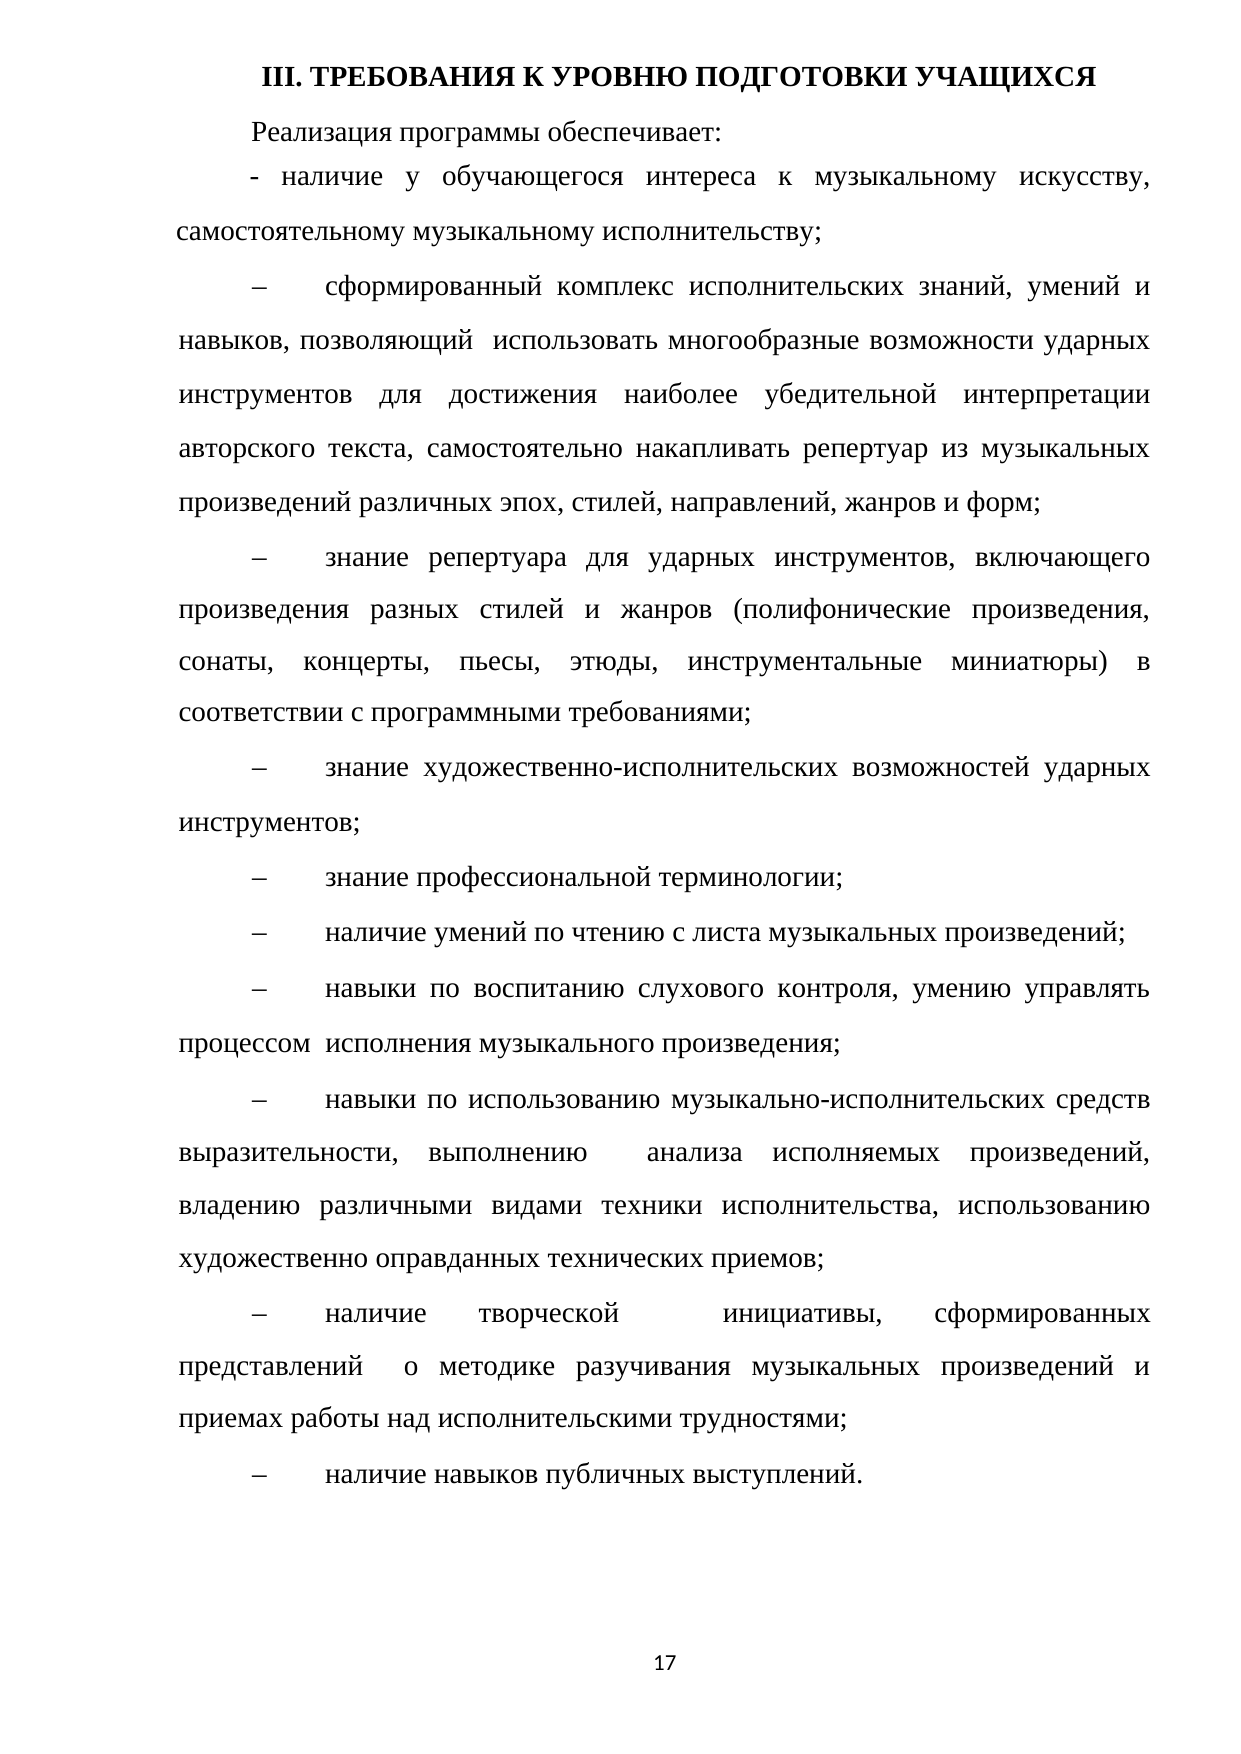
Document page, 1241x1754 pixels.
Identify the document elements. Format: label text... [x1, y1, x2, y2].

text Реализация программы обеспечивает: [251, 114, 1152, 148]
list знание художественно-исполнительских возможностей ударных инструментов; [178, 749, 1151, 838]
text - наличие у обучающегося интереса к музыкальному искусству, самостоятельному музыкальному исполнительству; [176, 158, 1151, 247]
list знание профессиональной терминологии; [178, 859, 1151, 892]
list наличие умений по чтению с листа музыкальных произведений; [178, 914, 1151, 948]
list наличие творческой инициативы, сформированных представлений о методике разучивания музыкальных произведений и приемах работы над исполнительскими трудностями; [178, 1295, 1151, 1434]
list навыки по использованию музыкально-исполнительских средств выразительности, выполнению анализа исполняемых произведений, владению различными видами техники исполнительства, использованию художественно оправданных технических приемов; [178, 1081, 1151, 1274]
list навыки по воспитанию слухового контроля, умению управлять процессом исполнения музыкального произведения; [178, 970, 1151, 1059]
list знание репертуара для ударных инструментов, включающего произведения разных стилей и жанров (полифонические произведения, сонаты, концерты, пьесы, этюды, инструментальные миниатюры) в соответствии с программными требованиями; [178, 539, 1151, 728]
list сформированный комплекс исполнительских знаний, умений и навыков, позволяющий использовать многообразные возможности ударных инструментов для достижения наиболее убедительной интерпретации авторского текста, самостоятельно накапливать репертуар из музыкальных произведений различных эпох, стилей, направлений, жанров и форм; [178, 268, 1151, 518]
list наличие навыков публичных выступлений. [178, 1456, 1151, 1489]
subtitle III. ТРЕБОВАНИЯ К УРОВНЮ ПОДГОТОВКИ УЧАЩИХСЯ [214, 59, 1114, 93]
